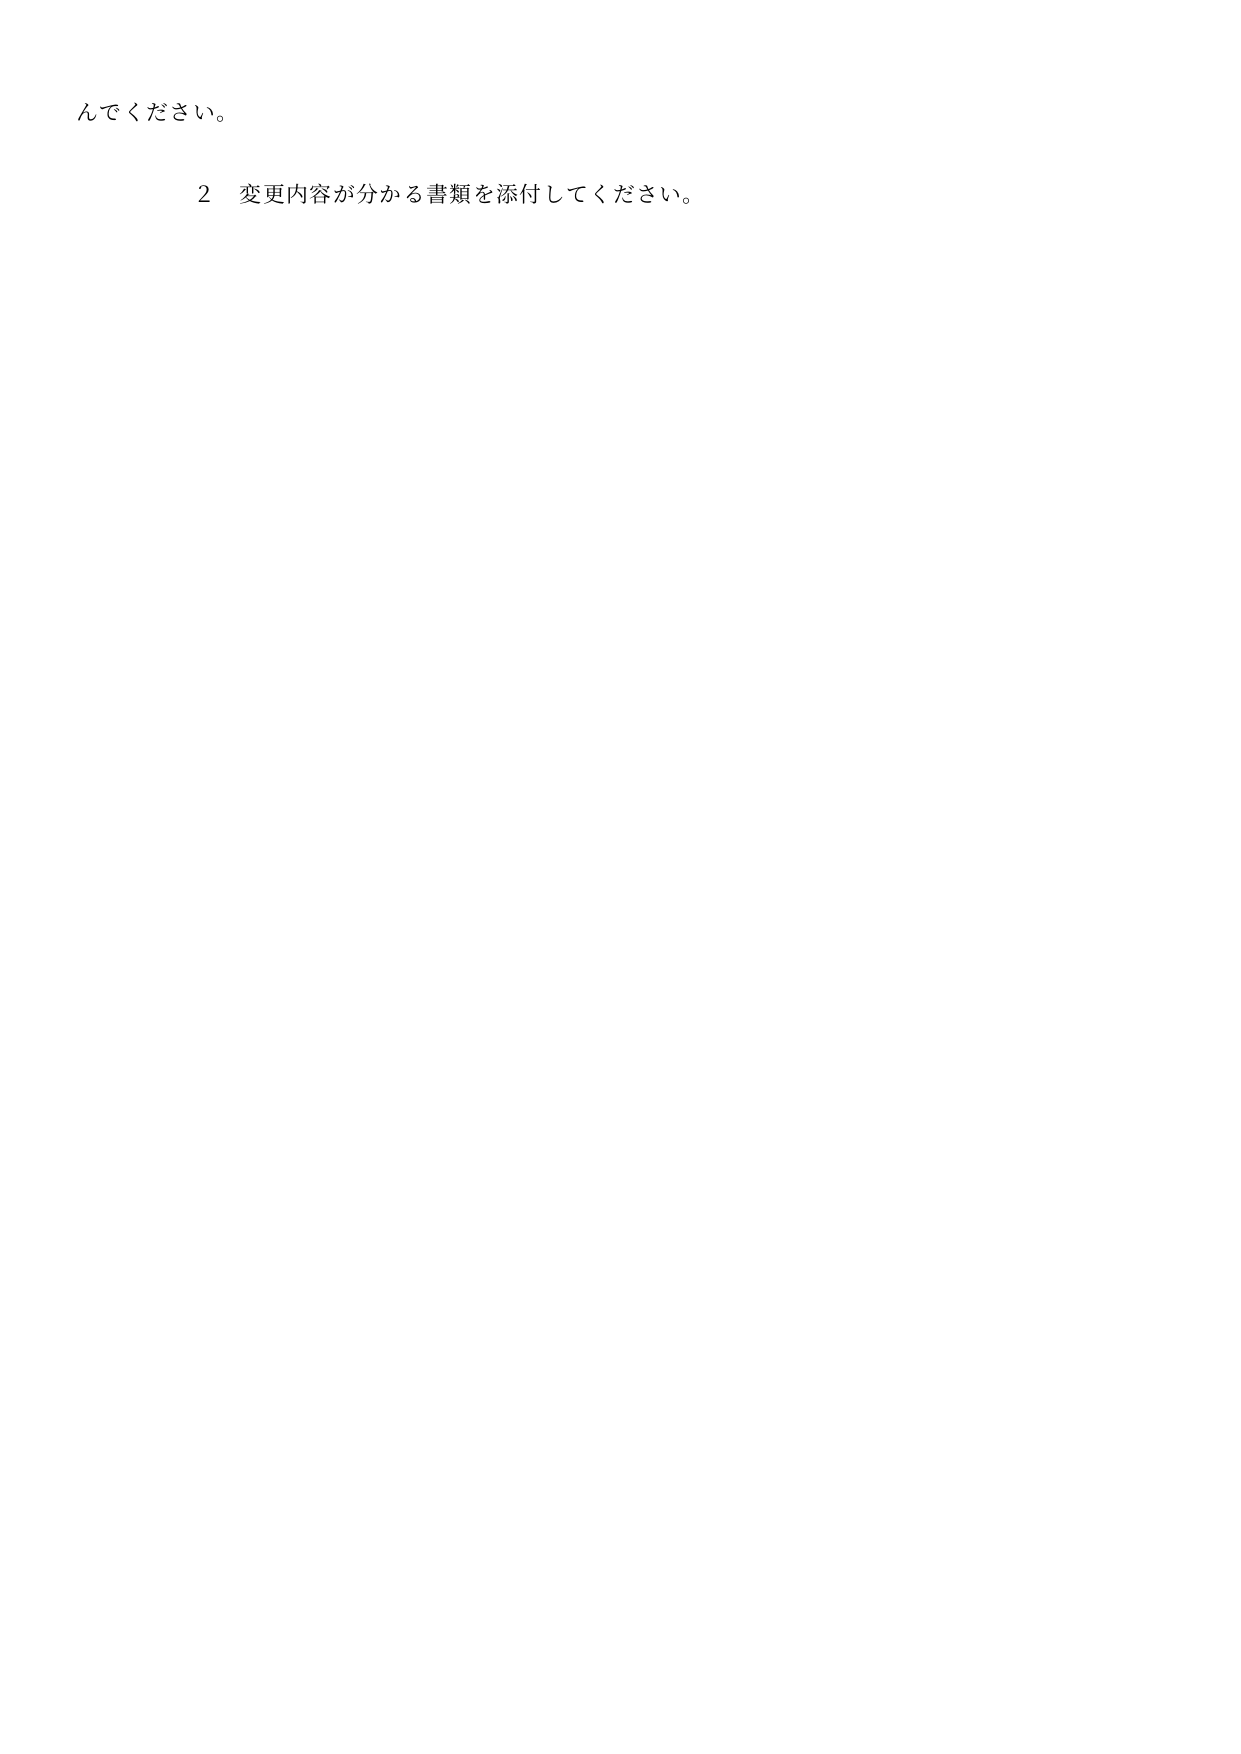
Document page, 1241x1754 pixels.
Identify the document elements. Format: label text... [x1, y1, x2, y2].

text ２ 変更内容が分かる書類を添付してください。 [76, 162, 1173, 224]
text 備考 １ 該当項目番号に〇で囲んでください。 [76, 80, 1173, 143]
